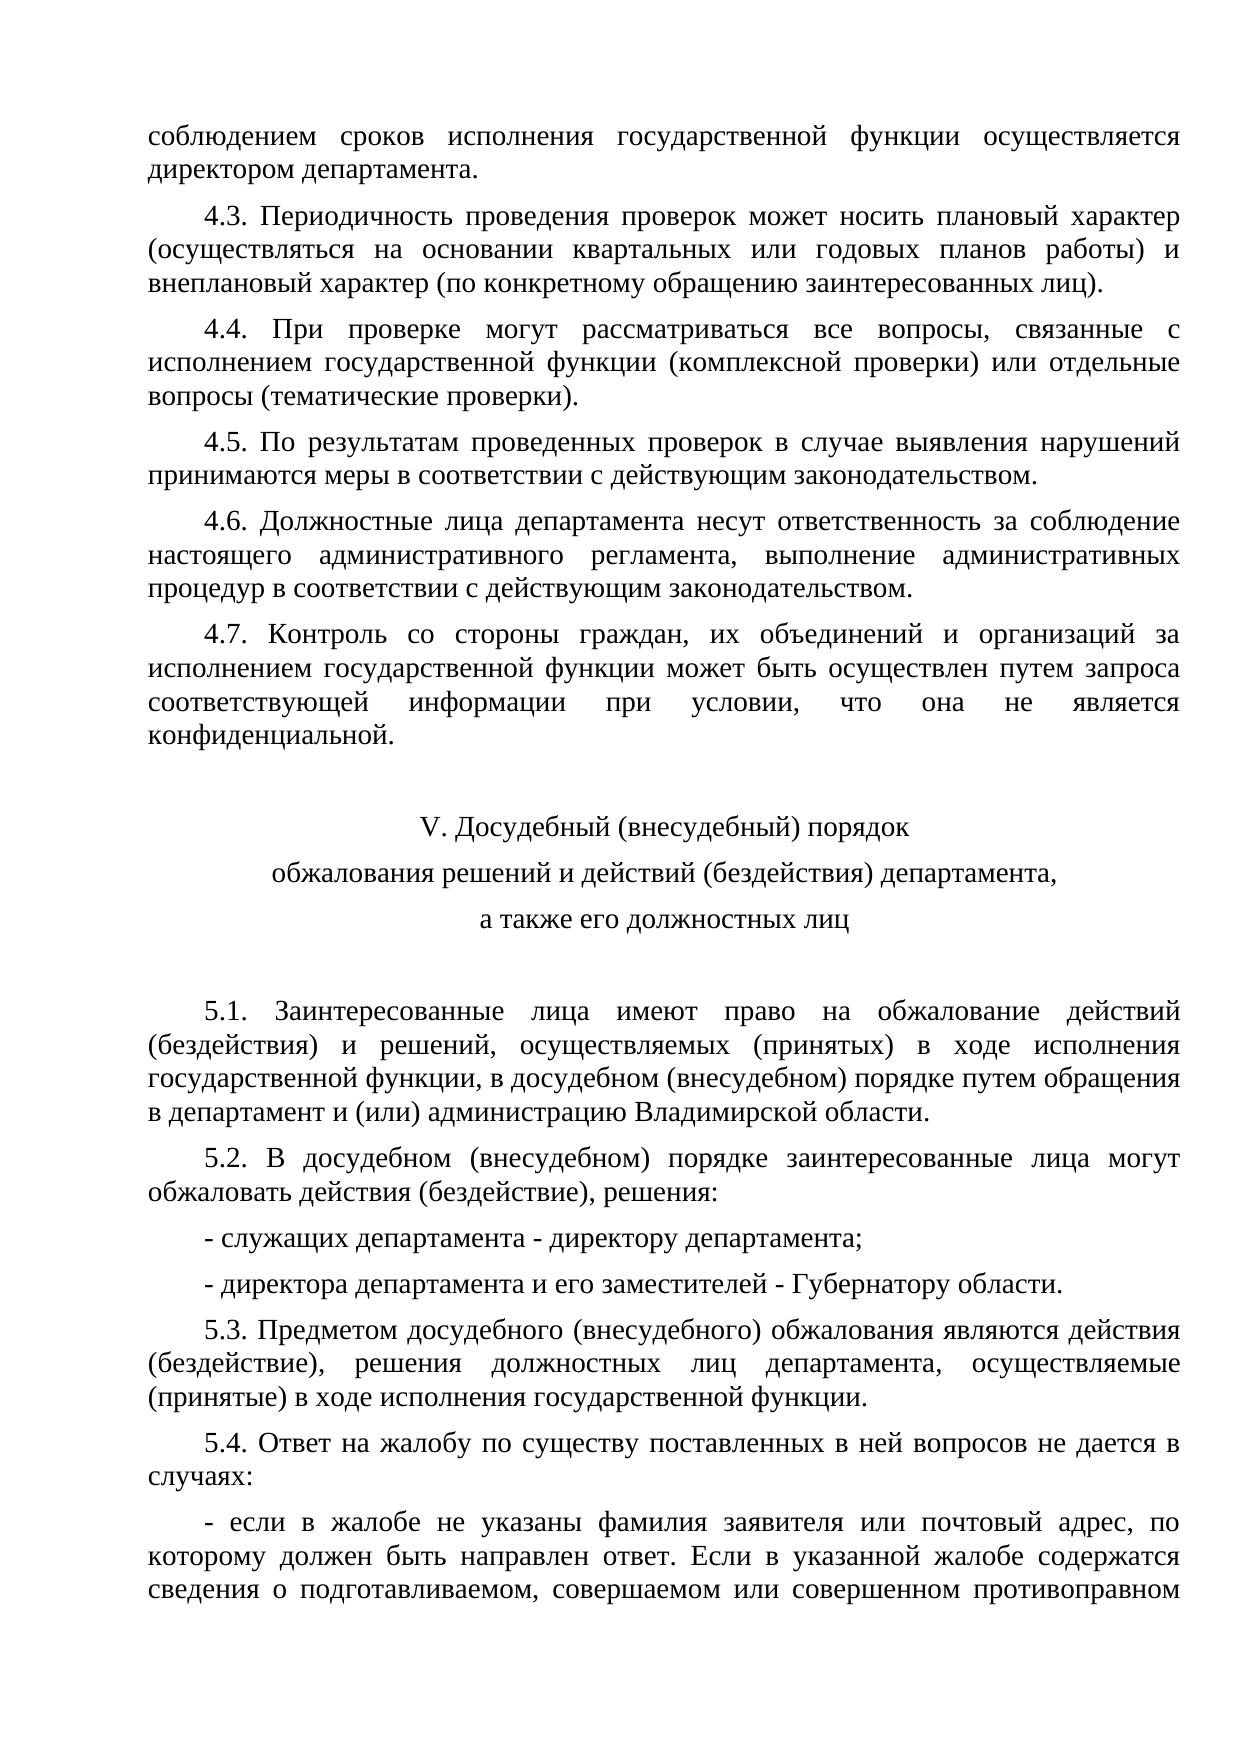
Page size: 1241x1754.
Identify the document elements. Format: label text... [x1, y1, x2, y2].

text 5.3. Предметом досудебного (внесудебного) обжалования являются действия (бездействие), решения должностных лиц департамента, осуществляемые (принятые) в ходе исполнения государственной функции. [148, 1312, 1181, 1412]
text обжалования решений и действий (бездействия) департамента, [148, 855, 1181, 889]
text 4.7. Контроль со стороны граждан, их объединений и организаций за исполнением государственной функции может быть осуществлен путем запроса соответствующей информации при условии, что она не является конфиденциальной. [148, 617, 1181, 751]
text 5.2. В досудебном (внесудебном) порядке заинтересованные лица могут обжаловать действия (бездействие), решения: [148, 1140, 1181, 1207]
text 4.6. Должностные лица департамента несут ответственность за соблюдение настоящего административного регламента, выполнение административных процедур в соответствии с действующим законодательством. [148, 503, 1181, 604]
text 5.4. Ответ на жалобу по существу поставленных в ней вопросов не дается в случаях: [148, 1425, 1181, 1492]
text 4.3. Периодичность проведения проверок может носить плановый характер (осуществляться на основании квартальных или годовых планов работы) и внеплановый характер (по конкретному обращению заинтересованных лиц). [148, 198, 1181, 298]
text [148, 118, 1181, 185]
text - служащих департамента - директору департамента; [148, 1220, 1181, 1253]
text 4.5. По результатам проведенных проверок в случае выявления нарушений принимаются меры в соответствии с действующим законодательством. [148, 424, 1181, 491]
text V. Досудебный (внесудебный) порядок [148, 809, 1181, 843]
text - директора департамента и его заместителей - Губернатору области. [148, 1266, 1181, 1299]
text 5.1. Заинтересованные лица имеют право на обжалование действий (бездействия) и решений, осуществляемых (принятых) в ходе исполнения государственной функции, в досудебном (внесудебном) порядке путем обращения в департамент и (или) администрацию Владимирской области. [148, 993, 1181, 1128]
text 4.4. При проверке могут рассматриваться все вопросы, связанные с исполнением государственной функции (комплексной проверки) или отдельные вопросы (тематические проверки). [148, 311, 1181, 411]
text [148, 1504, 1181, 1605]
text а также его должностных лиц [148, 901, 1181, 935]
